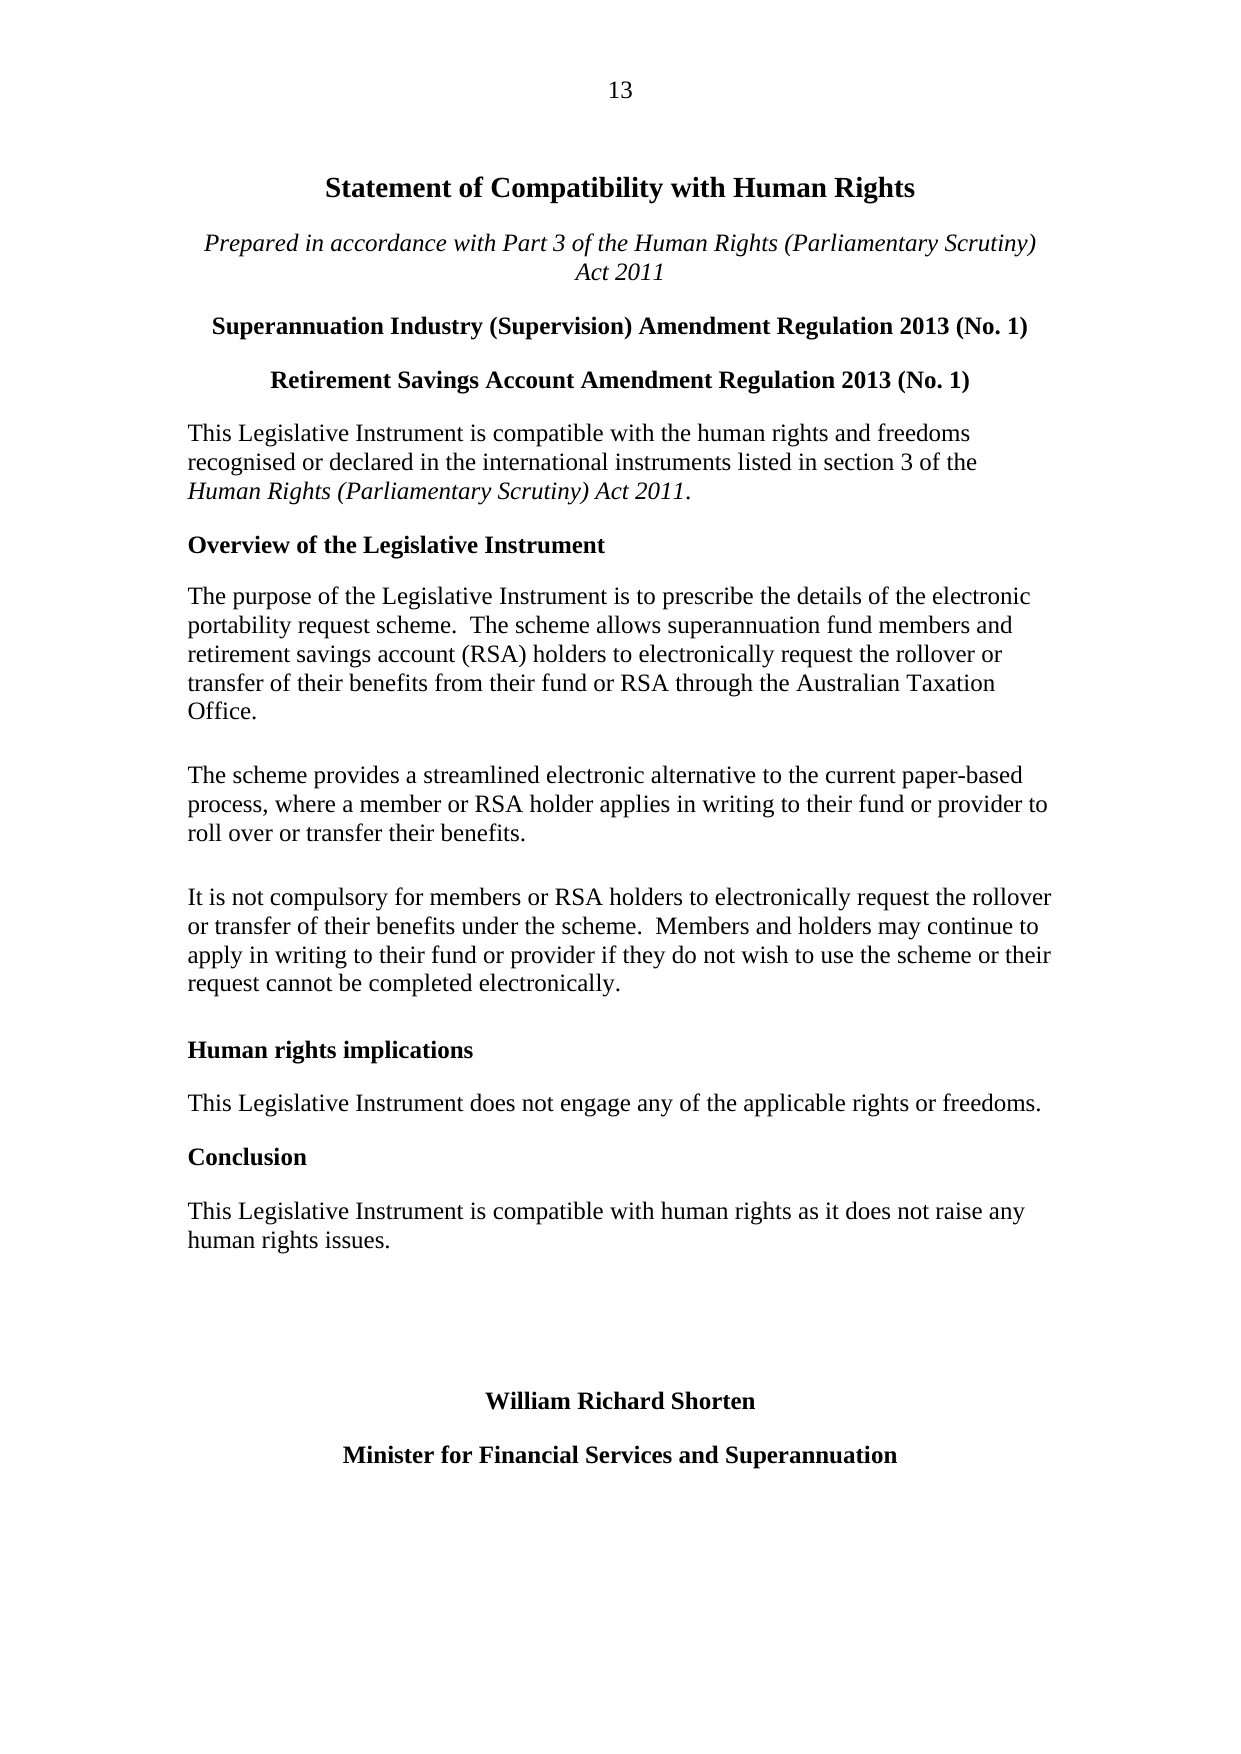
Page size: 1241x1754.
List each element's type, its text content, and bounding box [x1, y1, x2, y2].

text This Legislative Instrument is compatible with human rights as it does not raise any human rights issues. [187, 1196, 1053, 1253]
text It is not compulsory for members or RSA holders to electronically request the rollover or transfer of their benefits under the scheme. Members and holders may continue to apply in writing to their fund or provider if they do not wish to use the scheme or their request cannot be completed electronically. [187, 882, 1053, 997]
text The scheme provides a streamlined electronic alternative to the current paper-based process, where a member or RSA holder applies in writing to their fund or provider to roll over or transfer their benefits. [187, 761, 1053, 847]
text This Legislative Instrument does not engage any of the applicable rights or freedoms. [187, 1088, 1053, 1117]
text Superannuation Industry (Supervision) Amendment Regulation 2013 (No. 1) [187, 311, 1053, 340]
text Prepared in accordance with Part 3 of the Human Rights (Parliamentary Scrutiny) Act 2011 [187, 228, 1053, 286]
text Overview of the Legislative Instrument [187, 530, 1053, 558]
text Minister for Financial Services and Superannuation [187, 1440, 1053, 1468]
text This Legislative Instrument is compatible with the human rights and freedoms recognised or declared in the international instruments listed in section 3 of the Human Rights (Parliamentary Scrutiny) Act 2011. [187, 418, 1053, 505]
text The purpose of the Legislative Instrument is to prescribe the details of the electronic portability request scheme. The scheme allows superannuation fund members and retirement savings account (RSA) holders to electronically request the rollover or transfer of their benefits from their fund or RSA through the Australian Taxation Office. [187, 581, 1053, 725]
text Human rights implications [187, 1035, 1053, 1063]
text Conclusion [187, 1142, 1053, 1171]
text Statement of Compatibility with Human Rights [187, 170, 1053, 203]
text William Richard Shorten [187, 1386, 1053, 1415]
text Retirement Savings Account Amendment Regulation 2013 (No. 1) [187, 365, 1053, 393]
